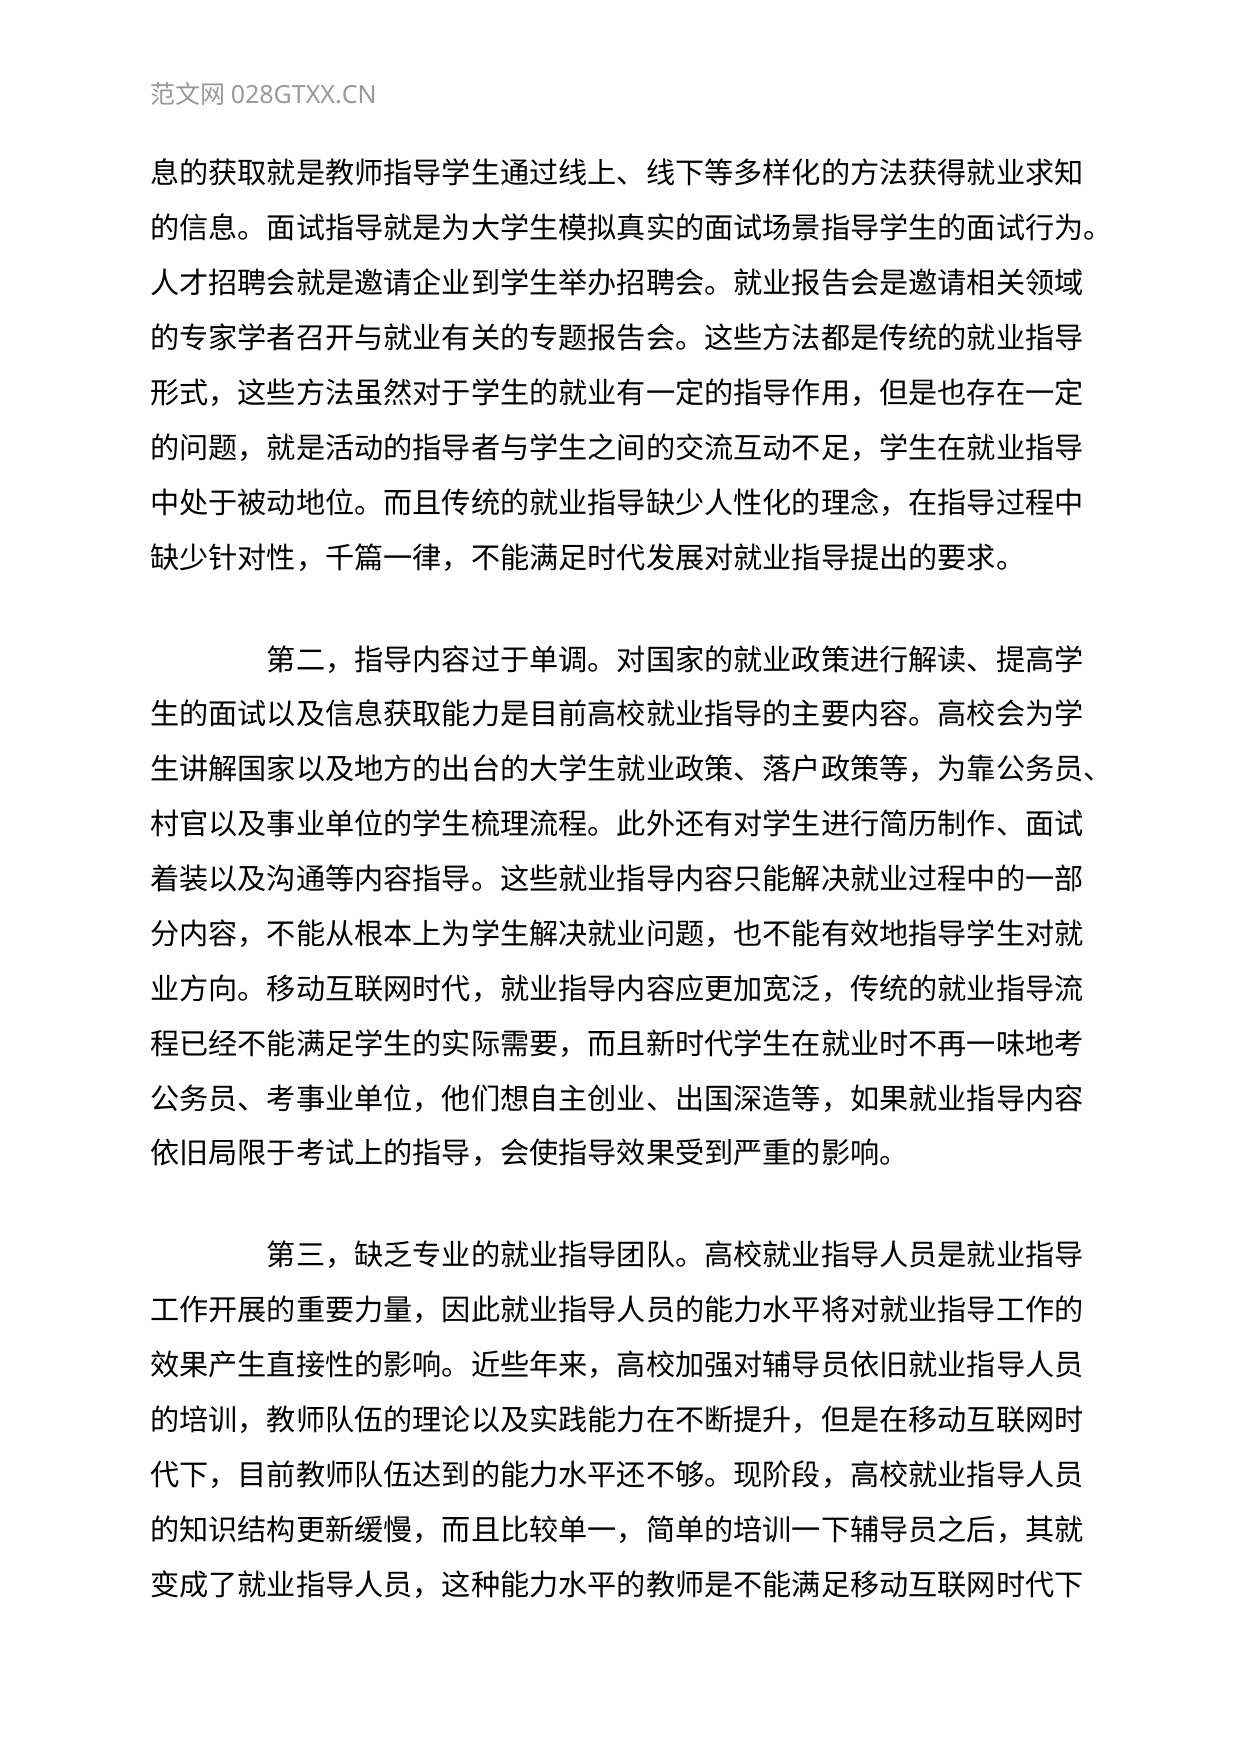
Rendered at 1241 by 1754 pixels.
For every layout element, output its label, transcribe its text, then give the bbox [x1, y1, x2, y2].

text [150, 1232, 1090, 1603]
text 第二，指导内容过于单调。对国家的就业政策进行解读、提高学生的面试以及信息获取能力是目前高校就业指导的主要内容。高校会为学生讲解国家以及地方的出台的大学生就业政策、落户政策等，为靠公务员、村官以及事业单位的学生梳理流程。此外还有对学生进行简历制作、面试着装以及沟通等内容指导。这些就业指导内容只能解决就业过程中的一部分内容，不能从根本上为学生解决就业问题，也不能有效地指导学生对就业方向。移动互联网时代，就业指导内容应更加宽泛，传统的就业指导流程已经不能满足学生的实际需要，而且新时代学生在就业时不再一味地考公务员、考事业单位，他们想自主创业、出国深造等，如果就业指导内容依旧局限于考试上的指导，会使指导效果受到严重的影响。 [150, 636, 1090, 1172]
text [150, 150, 1090, 577]
